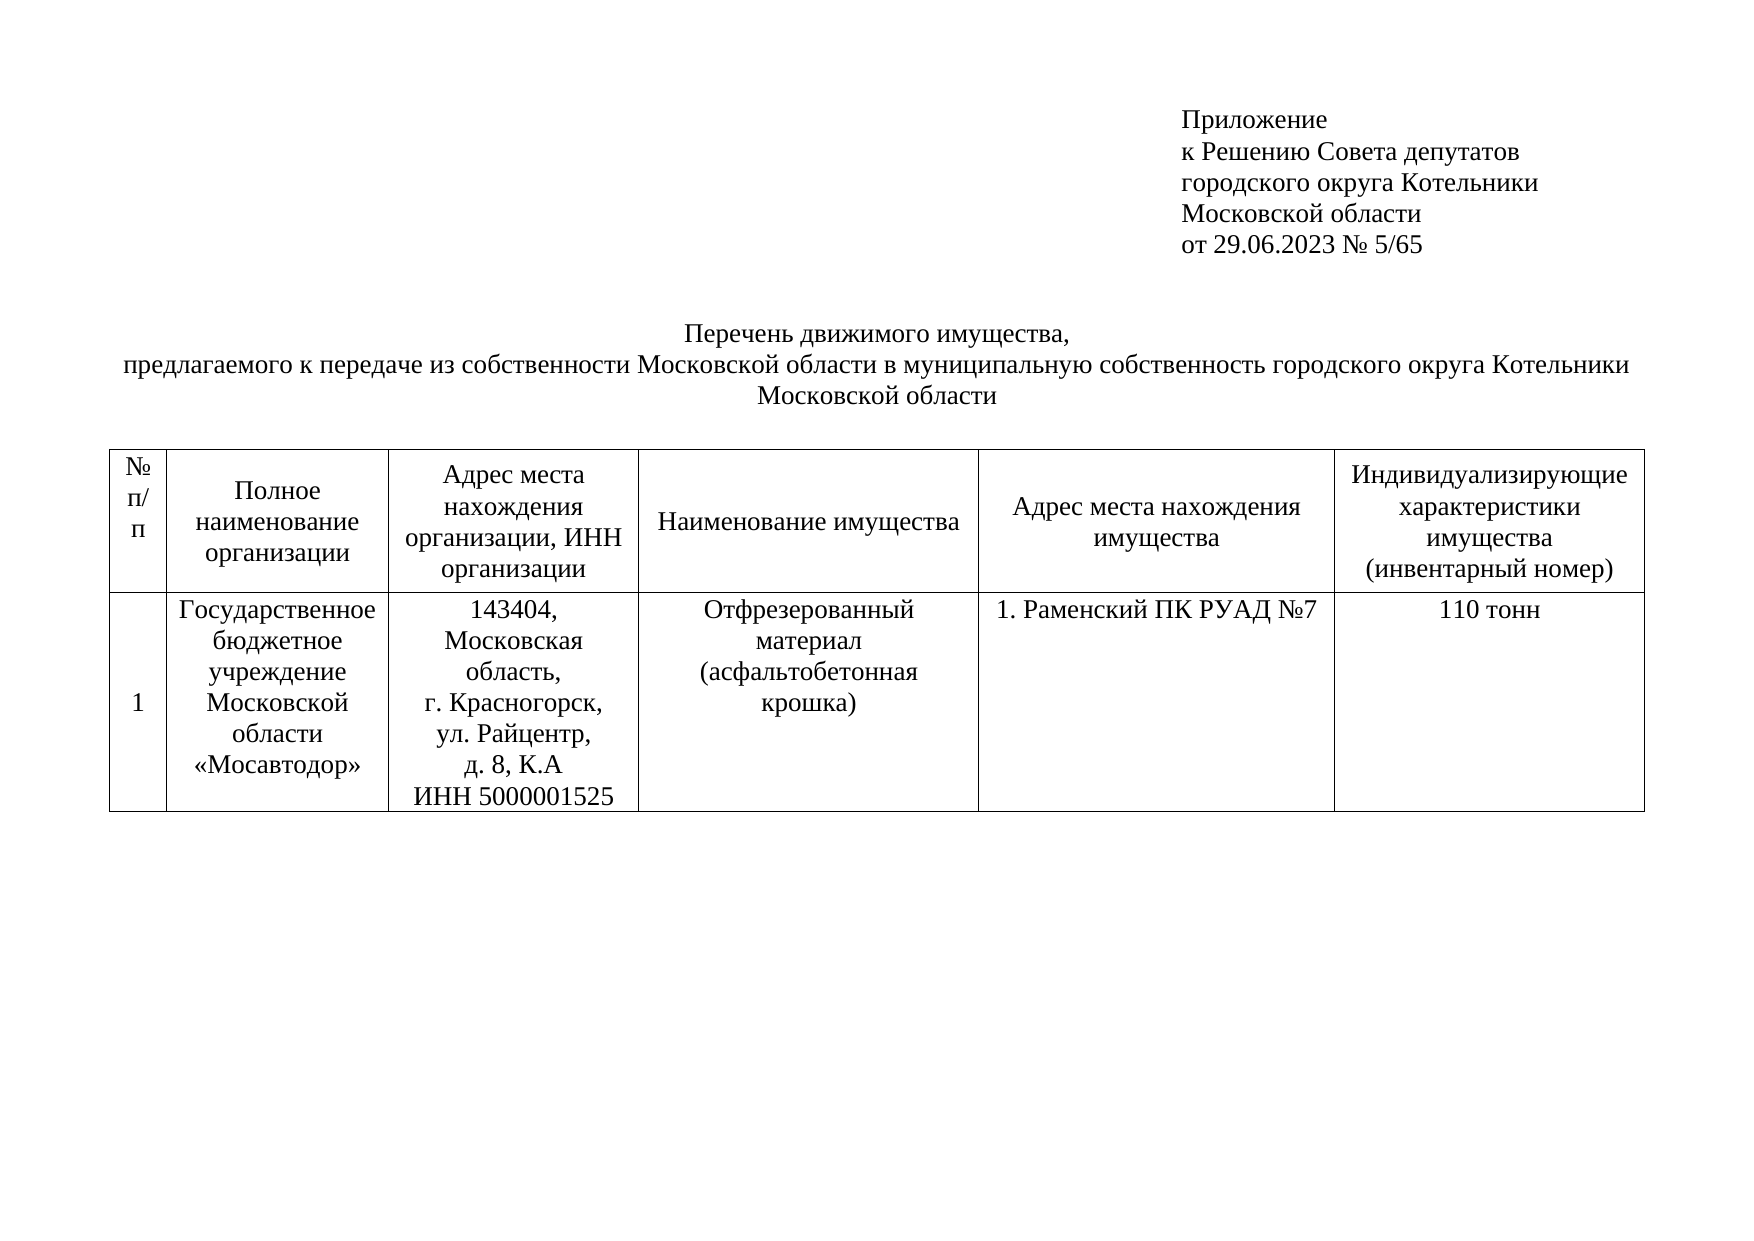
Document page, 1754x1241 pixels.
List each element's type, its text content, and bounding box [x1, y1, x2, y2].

table_cell 110 тонн [1335, 593, 1644, 811]
text от 29.06.2023 № 5/65 [1181, 228, 1636, 259]
table_header Полное наименование организации [167, 450, 388, 592]
table_cell 143404, Московская область, г. Красногорск, ул. Райцентр, д. 8, К.А ИНН 5000001525 [389, 593, 638, 811]
text предлагаемого к передаче из собственности Московской области в муниципальную собственность городского округа Котельники Московской области [118, 348, 1636, 410]
table_header Наименование имущества [639, 450, 978, 592]
text Московской области [1181, 197, 1636, 228]
table_header Адрес места нахождения имущества [979, 450, 1334, 592]
table_cell 1. Раменский ПК РУАД №7 [979, 593, 1334, 811]
table_header № п/п [110, 450, 166, 592]
table_cell Государственное бюджетное учреждение Московской области «Мосавтодор» [167, 593, 388, 811]
text городского округа Котельники [1181, 166, 1636, 197]
table_header Индивидуализирующие характеристики имущества (инвентарный номер) [1335, 450, 1644, 592]
text к Решению Совета депутатов [1181, 134, 1636, 166]
text Перечень движимого имущества, [118, 317, 1636, 348]
table_header Адрес места нахождения организации, ИНН организации [389, 450, 638, 592]
table_cell 1 [110, 593, 166, 811]
table_cell Отфрезерованный материал (асфальтобетонная крошка) [639, 593, 978, 811]
text Приложение [1181, 103, 1636, 134]
